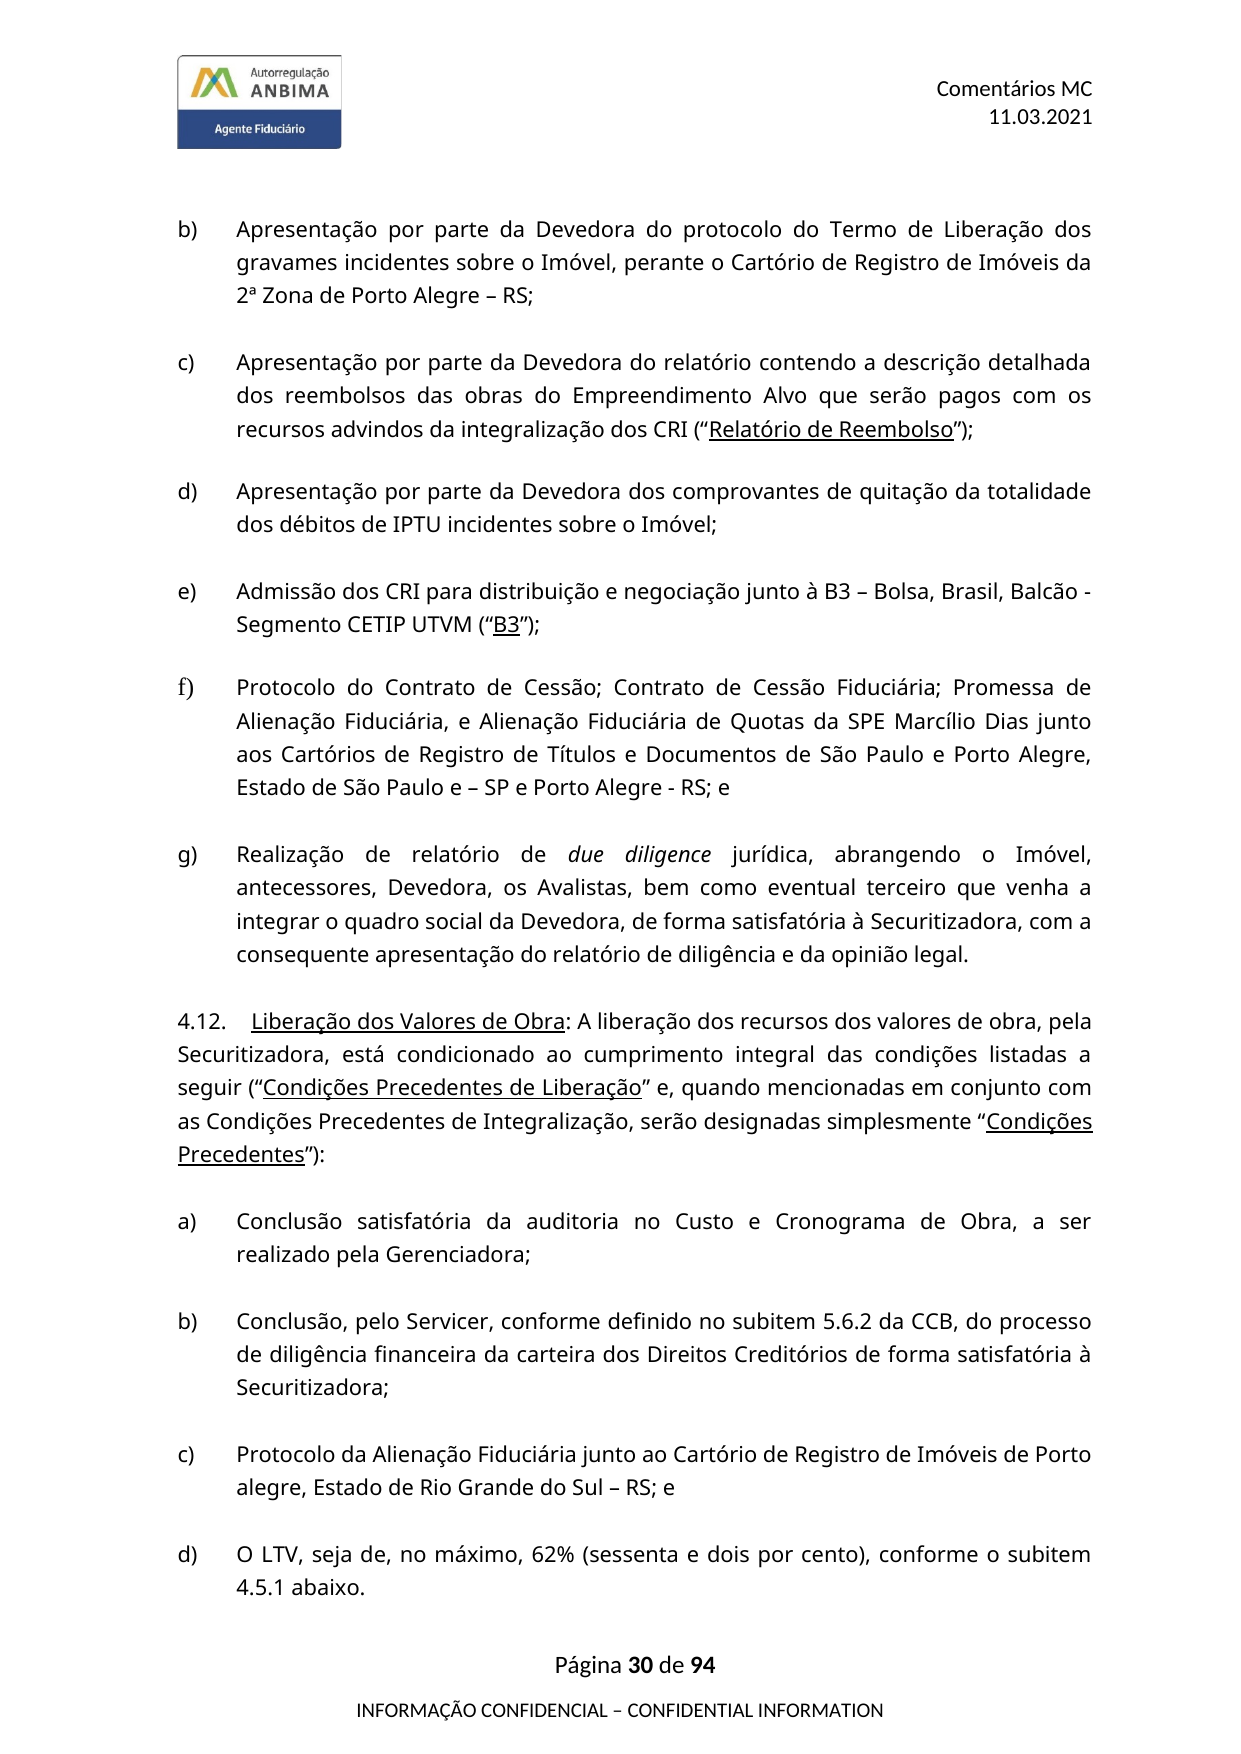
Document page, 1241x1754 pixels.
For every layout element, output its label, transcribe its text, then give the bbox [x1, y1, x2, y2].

list O LTV, seja de, no máximo, 62% (sessenta e dois por cento), conforme o subitem 4.5.1 abaixo. [177, 1536, 1092, 1602]
list Conclusão, pelo Servicer, conforme definido no subitem 5.6.2 da CCB, do processo de diligência financeira da carteira dos Direitos Creditórios de forma satisfatória à Securitizadora; [177, 1302, 1092, 1402]
list Liberação dos Valores de Obra: A liberação dos recursos dos valores de obra, pela Securitizadora, está condicionado ao cumprimento integral das condições listadas a seguir (“Condições Precedentes de Liberação” e, quando mencionadas em conjunto com as Condições Precedentes de Integralização, serão designadas simplesmente “Condições Precedentes”): [177, 1002, 1092, 1169]
list Admissão dos CRI para distribuição e negociação junto à B3 – Bolsa, Brasil, Balcão -Segmento CETIP UTVM (“B3”); [177, 573, 1092, 639]
list Apresentação por parte da Devedora do relatório contendo a descrição detalhada dos reembolsos das obras do Empreendimento Alvo que serão pagos com os recursos advindos da integralização dos CRI (“Relatório de Reembolso”); [177, 344, 1092, 444]
list Apresentação por parte da Devedora do protocolo do Termo de Liberação dos gravames incidentes sobre o Imóvel, perante o Cartório de Registro de Imóveis da 2ª Zona de Porto Alegre – RS; [177, 211, 1092, 311]
list Protocolo do Contrato de Cessão; Contrato de Cessão Fiduciária; Promessa de Alienação Fiduciária, e Alienação Fiduciária de Quotas da SPE Marcílio Dias junto aos Cartórios de Registro de Títulos e Documentos de São Paulo e Porto Alegre, Estado de São Paulo e – SP e Porto Alegre - RS; e [177, 669, 1092, 802]
list Conclusão satisfatória da auditoria no Custo e Cronograma de Obra, a ser realizado pela Gerenciadora; [177, 1202, 1092, 1269]
list Protocolo da Alienação Fiduciária junto ao Cartório de Registro de Imóveis de Porto alegre, Estado de Rio Grande do Sul – RS; e [177, 1436, 1092, 1502]
picture [177, 55, 342, 149]
list Apresentação por parte da Devedora dos comprovantes de quitação da totalidade dos débitos de IPTU incidentes sobre o Imóvel; [177, 473, 1092, 539]
list Realização de relatório de due diligence jurídica, abrangendo o Imóvel, antecessores, Devedora, os Avalistas, bem como eventual terceiro que venha a integrar o quadro social da Devedora, de forma satisfatória à Securitizadora, com a consequente apresentação do relatório de diligência e da opinião legal. [177, 836, 1092, 969]
